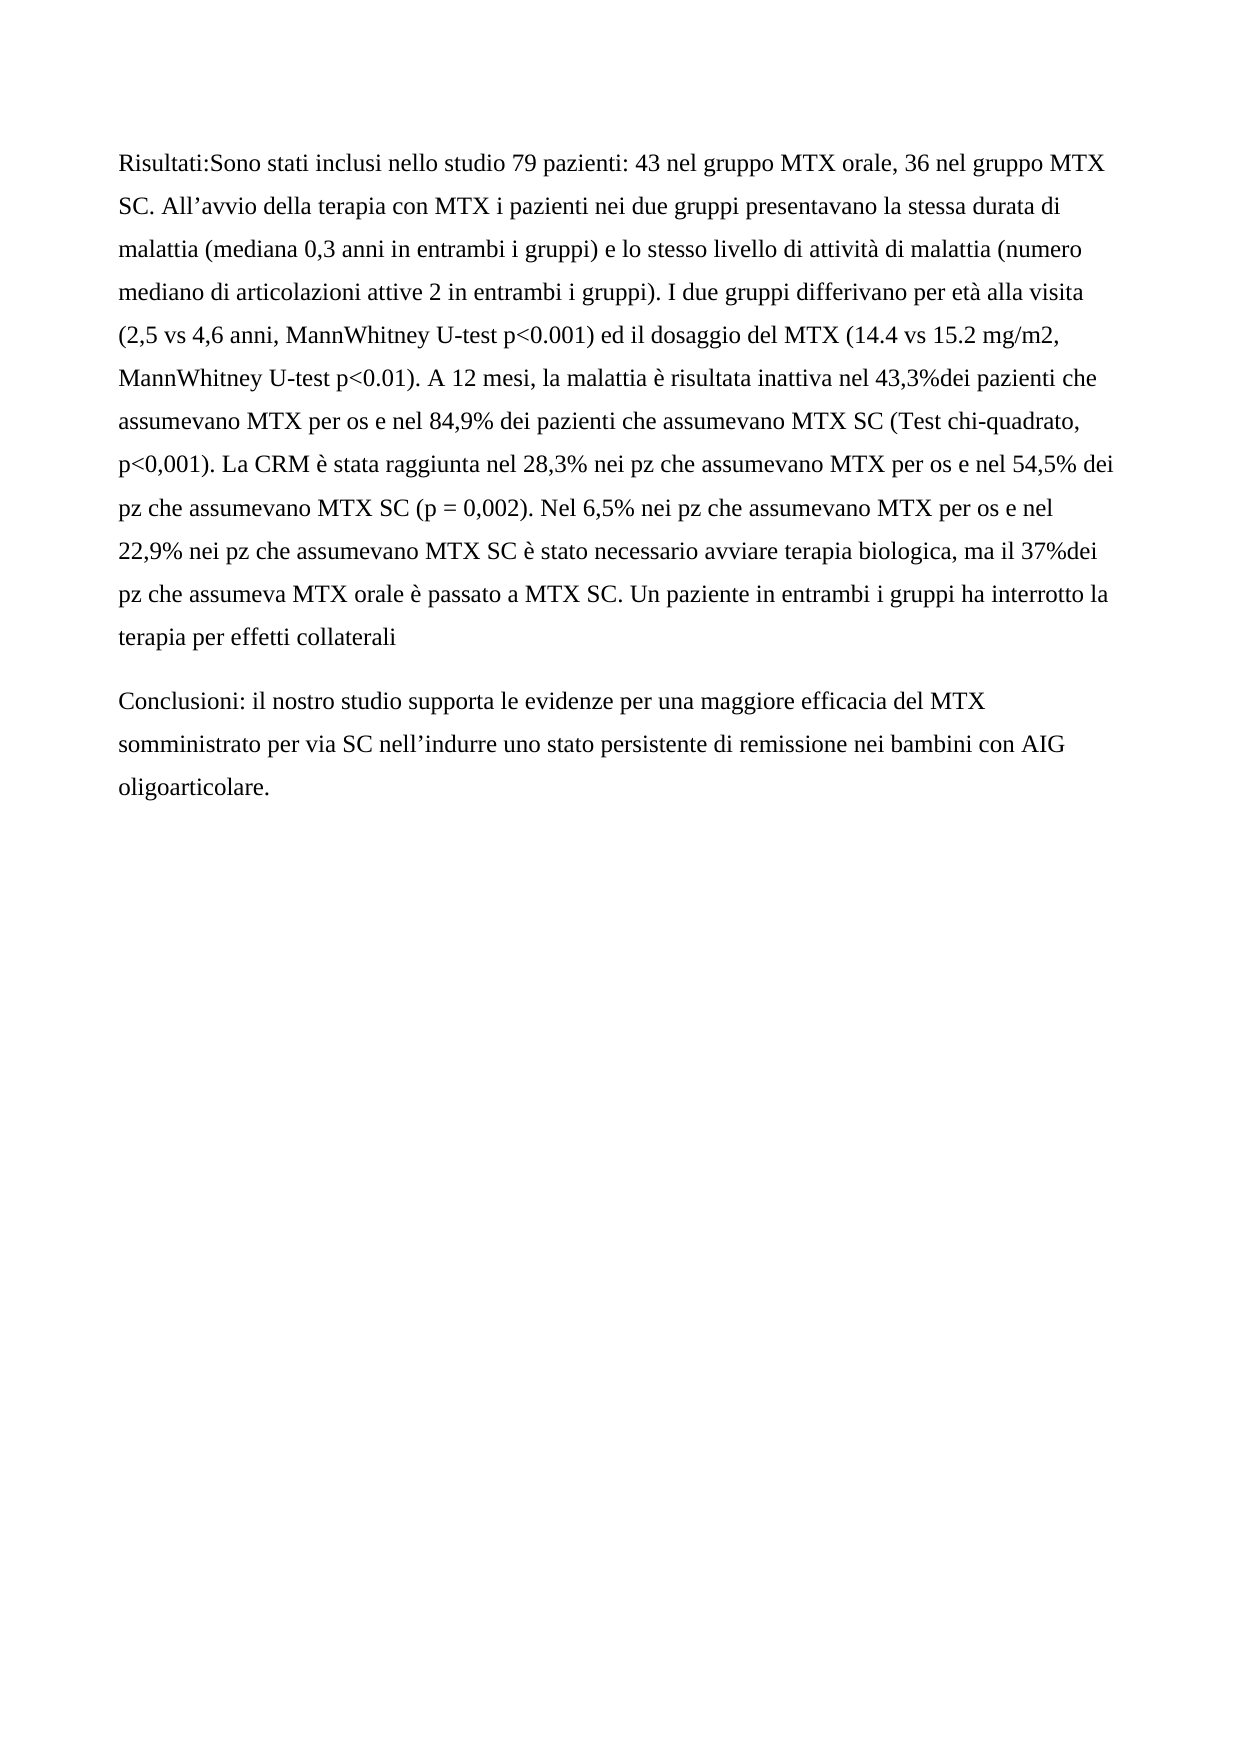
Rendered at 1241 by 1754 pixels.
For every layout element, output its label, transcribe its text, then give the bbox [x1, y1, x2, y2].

text Conclusioni: il nostro studio supporta le evidenze per una maggiore efficacia del MTX somministrato per via SC nell’indurre uno stato persistente di remissione nei bambini con AIG oligoarticolare. [118, 686, 1122, 801]
text Risultati:Sono stati inclusi nello studio 79 pazienti: 43 nel gruppo MTX orale, 36 nel gruppo MTX SC. All’avvio della terapia con MTX i pazienti nei due gruppi presentavano la stessa durata di malattia (mediana 0,3 anni in entrambi i gruppi) e lo stesso livello di attività di malattia (numero mediano di articolazioni attive 2 in entrambi i gruppi). I due gruppi differivano per età alla visita (2,5 vs 4,6 anni, MannWhitney U-test p<0.001) ed il dosaggio del MTX (14.4 vs 15.2 mg/m2, MannWhitney U-test p<0.01). A 12 mesi, la malattia è risultata inattiva nel 43,3%dei pazienti che assumevano MTX per os e nel 84,9% dei pazienti che assumevano MTX SC (Test chi-quadrato, p<0,001). La CRM è stata raggiunta nel 28,3% nei pz che assumevano MTX per os e nel 54,5% dei pz che assumevano MTX SC (p = 0,002). Nel 6,5% nei pz che assumevano MTX per os e nel 22,9% nei pz che assumevano MTX SC è stato necessario avviare terapia biologica, ma il 37%dei pz che assumeva MTX orale è passato a MTX SC. Un paziente in entrambi i gruppi ha interrotto la terapia per effetti collaterali [118, 148, 1122, 651]
